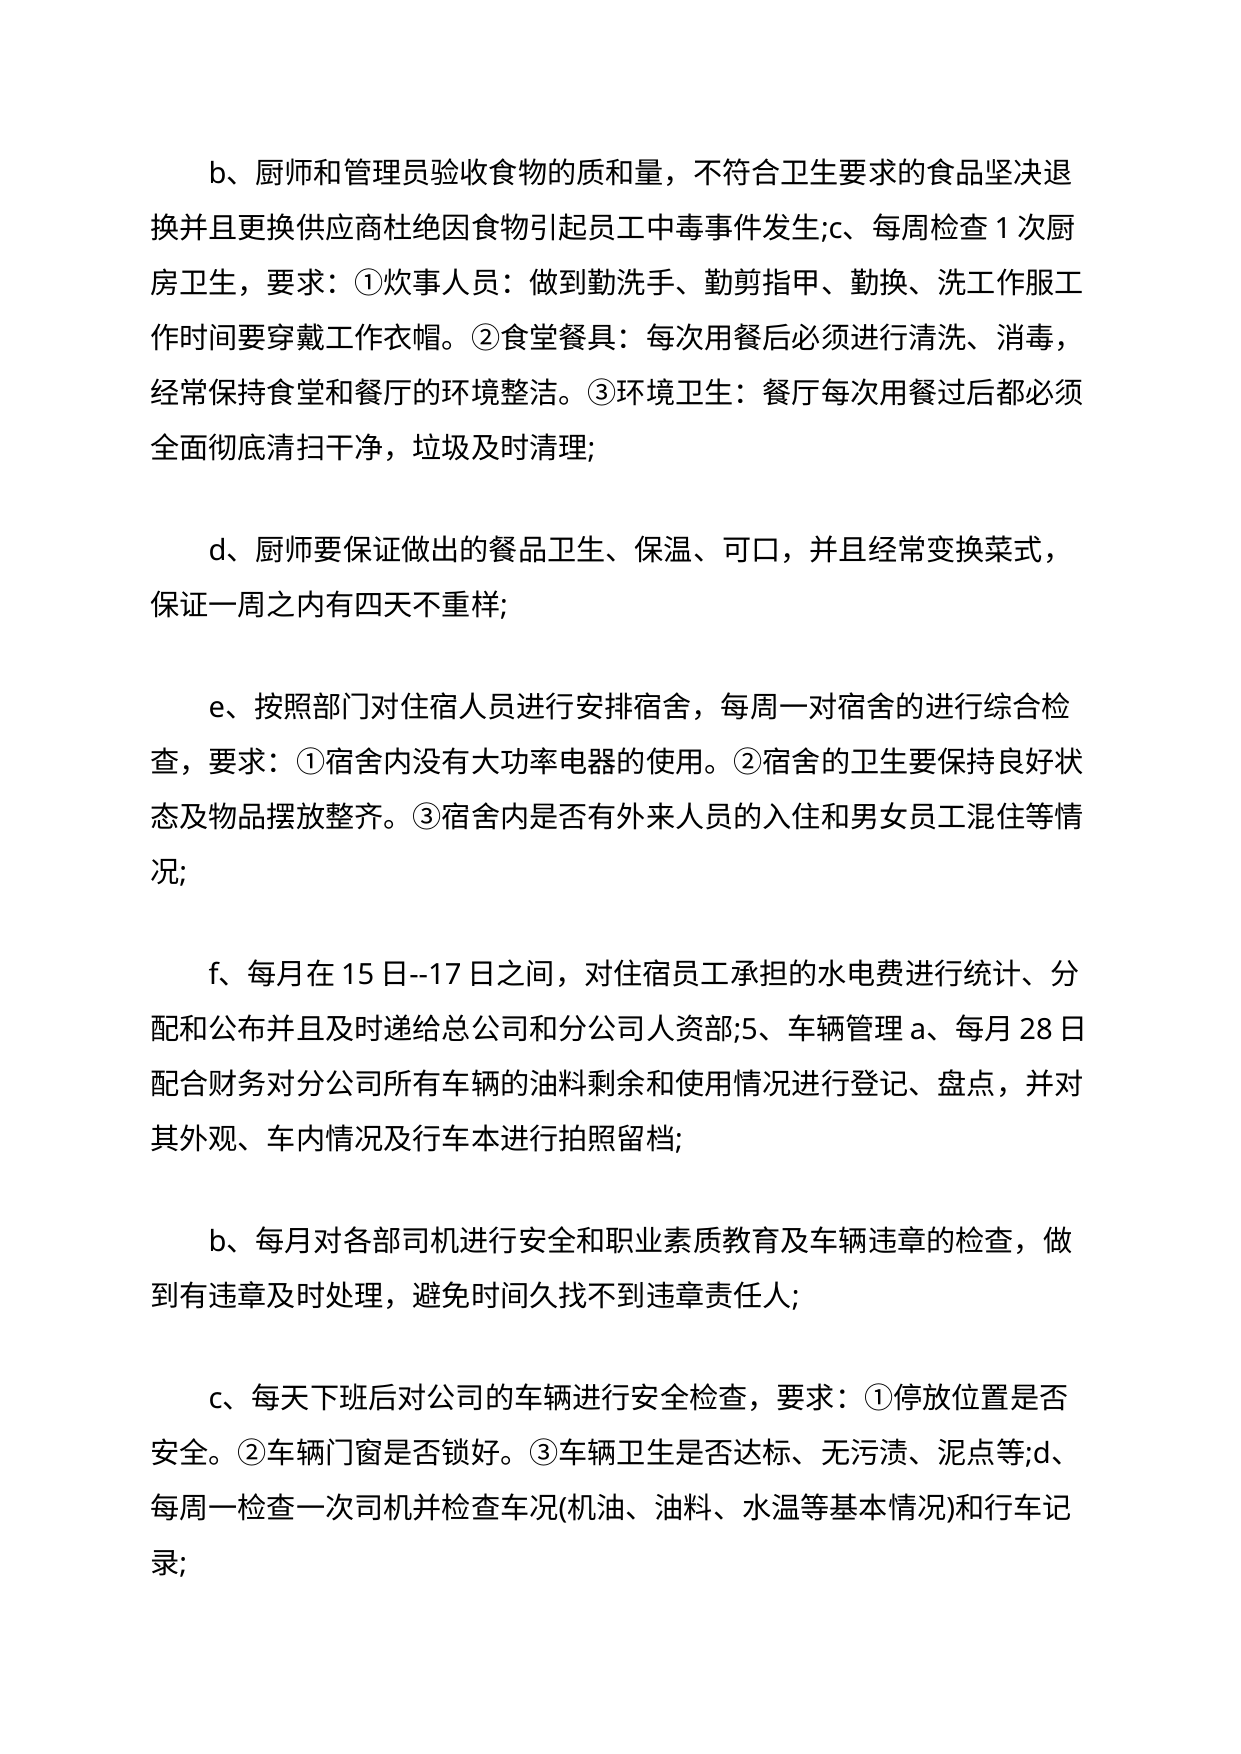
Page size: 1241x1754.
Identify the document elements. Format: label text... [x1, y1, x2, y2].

text b、每月对各部司机进行安全和职业素质教育及车辆违章的检查，做到有违章及时处理，避免时间久找不到违章责任人; [150, 1217, 1090, 1315]
text c、每天下班后对公司的车辆进行安全检查，要求：①停放位置是否安全。②车辆门窗是否锁好。③车辆卫生是否达标、无污渍、泥点等;d、每周一检查一次司机并检查车况(机油、油料、水温等基本情况)和行车记录; [150, 1374, 1090, 1582]
text f、每月在15日--17日之间，对住宿员工承担的水电费进行统计、分配和公布并且及时递给总公司和分公司人资部;5、车辆管理a、每月28日配合财务对分公司所有车辆的油料剩余和使用情况进行登记、盘点，并对其外观、车内情况及行车本进行拍照留档; [150, 950, 1090, 1158]
text d、厨师要保证做出的餐品卫生、保温、可口，并且经常变换菜式，保证一周之内有四天不重样; [150, 527, 1090, 624]
text e、按照部门对住宿人员进行安排宿舍，每周一对宿舍的进行综合检查，要求：①宿舍内没有大功率电器的使用。②宿舍的卫生要保持良好状态及物品摆放整齐。③宿舍内是否有外来人员的入住和男女员工混住等情况; [150, 684, 1090, 891]
text b、厨师和管理员验收食物的质和量，不符合卫生要求的食品坚决退换并且更换供应商杜绝因食物引起员工中毒事件发生;c、每周检查1次厨房卫生，要求：①炊事人员：做到勤洗手、勤剪指甲、勤换、洗工作服工作时间要穿戴工作衣帽。②食堂餐具：每次用餐后必须进行清洗、消毒，经常保持食堂和餐厅的环境整洁。③环境卫生：餐厅每次用餐过后都必须全面彻底清扫干净，垃圾及时清理; [150, 150, 1090, 467]
